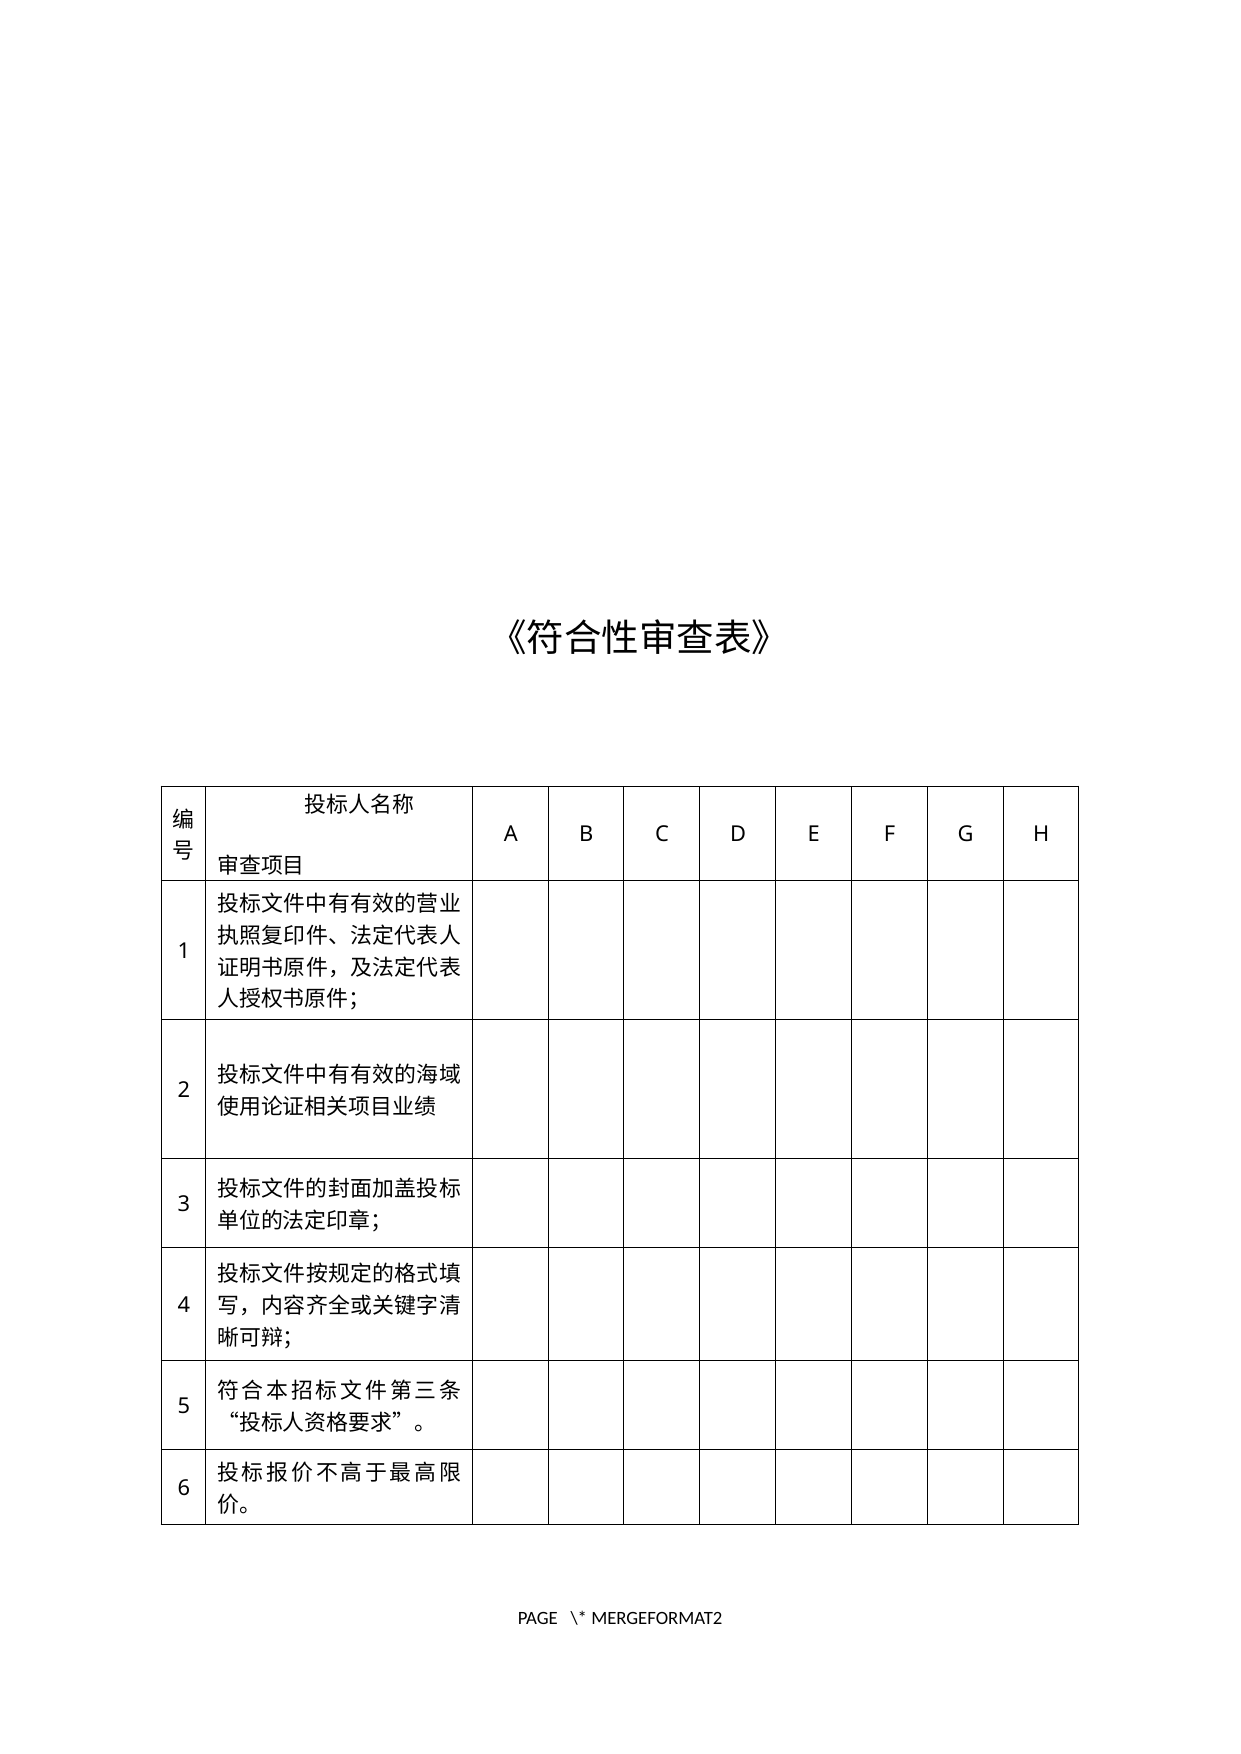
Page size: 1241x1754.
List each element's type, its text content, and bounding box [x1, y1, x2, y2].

table_cell [549, 1020, 623, 1158]
table_cell [1004, 881, 1078, 1019]
table_cell [852, 1248, 927, 1360]
table_cell 6 [162, 1450, 205, 1524]
table_cell [700, 1159, 775, 1247]
table_cell [624, 1450, 699, 1524]
table_header A [473, 787, 548, 880]
table_cell [776, 1020, 851, 1158]
table_cell [776, 1361, 851, 1448]
table_cell [624, 1361, 699, 1448]
table_cell [928, 1020, 1003, 1158]
table_cell [473, 1159, 548, 1247]
table_cell [776, 1450, 851, 1524]
table_header G [928, 787, 1003, 880]
table_cell 投标文件按规定的格式填写，内容齐全或关键字清晰可辩； [206, 1248, 472, 1360]
table_cell [549, 1248, 623, 1360]
table_header E [776, 787, 851, 880]
table_cell [776, 1248, 851, 1360]
table_cell [852, 881, 927, 1019]
table_cell [624, 1159, 699, 1247]
table_cell 4 [162, 1248, 205, 1360]
table_header 投标人名称 审查项目 [206, 787, 472, 880]
table_cell [473, 1248, 548, 1360]
table_cell [624, 1248, 699, 1360]
table_cell 投标报价不高于最高限价。 [206, 1450, 472, 1524]
table_cell [1004, 1159, 1078, 1247]
table_cell [700, 1450, 775, 1524]
table_header C [624, 787, 699, 880]
table_cell [624, 1020, 699, 1158]
table_cell [1004, 1248, 1078, 1360]
table_cell [549, 881, 623, 1019]
table_header F [852, 787, 927, 880]
table_cell [852, 1020, 927, 1158]
table_cell [1004, 1020, 1078, 1158]
table_cell [852, 1361, 927, 1448]
table_cell [473, 881, 548, 1019]
table_cell [700, 1361, 775, 1448]
table_cell [473, 1020, 548, 1158]
table_cell 1 [162, 881, 205, 1019]
table_cell [928, 1159, 1003, 1247]
table_header B [549, 787, 623, 880]
table_cell [549, 1159, 623, 1247]
table_header H [1004, 787, 1078, 880]
table_cell [852, 1159, 927, 1247]
table_cell 3 [162, 1159, 205, 1247]
table_cell [700, 1248, 775, 1360]
table_cell [549, 1361, 623, 1448]
table_header D [700, 787, 775, 880]
table_cell [1004, 1450, 1078, 1524]
table_cell 5 [162, 1361, 205, 1448]
table_header 编号 [162, 787, 205, 880]
table_cell [852, 1450, 927, 1524]
table_cell 符合本招标文件第三条“投标人资格要求”。 [206, 1361, 472, 1448]
table_cell [1004, 1361, 1078, 1448]
table_cell 投标文件的封面加盖投标单位的法定印章； [206, 1159, 472, 1247]
table_cell [700, 881, 775, 1019]
table_cell [776, 881, 851, 1019]
table_cell [776, 1159, 851, 1247]
table_cell [928, 1450, 1003, 1524]
table_cell [928, 881, 1003, 1019]
table_cell 2 [162, 1020, 205, 1158]
table_cell 投标文件中有有效的营业执照复印件、法定代表人证明书原件，及法定代表人授权书原件； [206, 881, 472, 1019]
table_cell [928, 1361, 1003, 1448]
table_cell [700, 1020, 775, 1158]
text 《符合性审查表》 [187, 603, 1053, 668]
table_cell 投标文件中有有效的海域使用论证相关项目业绩 [206, 1020, 472, 1158]
table_cell [473, 1450, 548, 1524]
table_cell [624, 881, 699, 1019]
table_cell [928, 1248, 1003, 1360]
table_cell [473, 1361, 548, 1448]
table_cell [549, 1450, 623, 1524]
